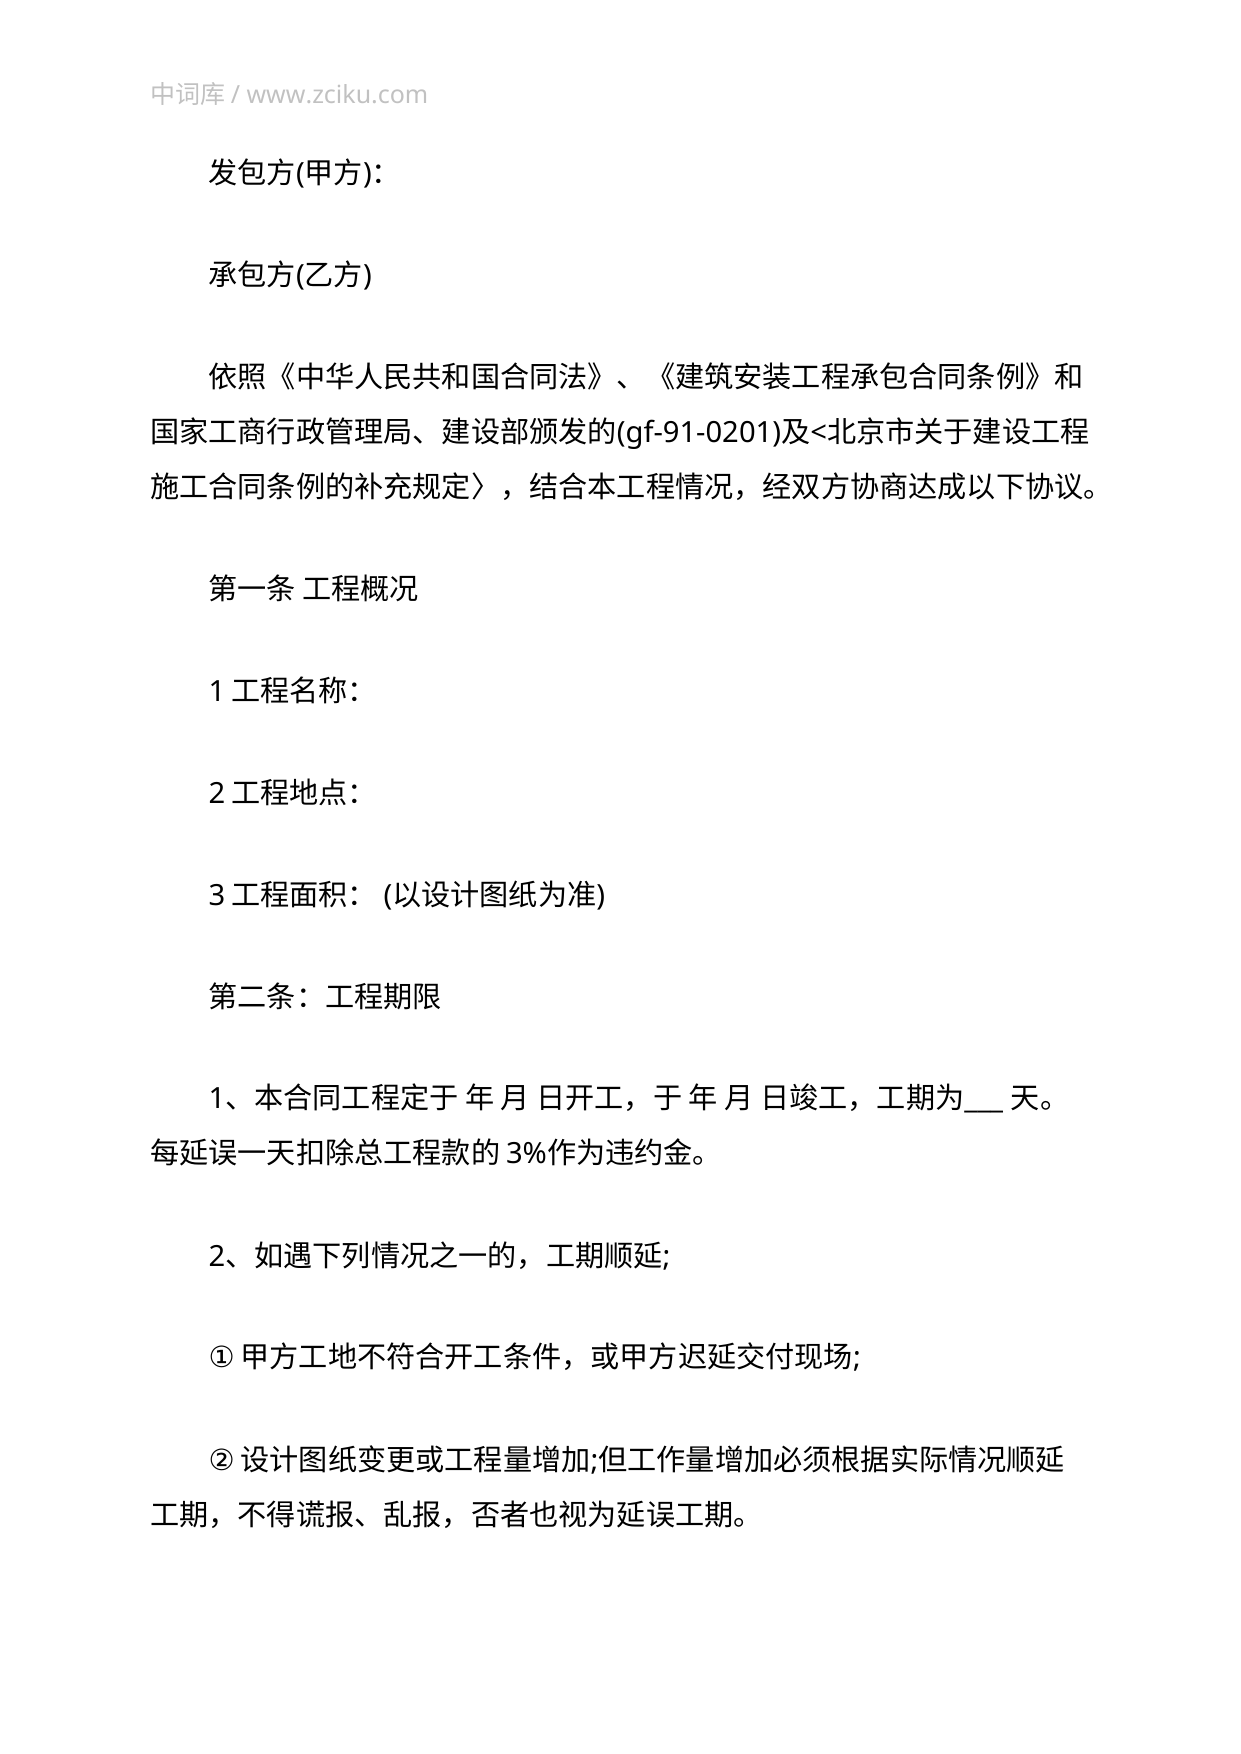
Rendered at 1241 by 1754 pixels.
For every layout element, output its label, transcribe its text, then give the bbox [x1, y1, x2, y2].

text 承包方(乙方) [150, 252, 1090, 294]
text 发包方(甲方)： [150, 150, 1090, 192]
text 第二条：工程期限 [150, 973, 1090, 1016]
text 第一条 工程概况 [150, 566, 1090, 608]
text 依照《中华人民共和国合同法》、《建筑安装工程承包合同条例》和国家工商行政管理局、建设部颁发的(gf-91-0201)及<北京市关于建设工程施工合同条例的补充规定〉，结合本工程情况，经双方协商达成以下协议。 [150, 354, 1090, 506]
text 1工程名称： [150, 667, 1090, 710]
text 1、本合同工程定于 年 月 日开工，于 年 月 日竣工，工期为___ 天。每延误一天扣除总工程款的3%作为违约金。 [150, 1075, 1090, 1172]
text 2、如遇下列情况之一的，工期顺延; [150, 1232, 1090, 1274]
text ①甲方工地不符合开工条件，或甲方迟延交付现场; [150, 1334, 1090, 1376]
text 2工程地点： [150, 769, 1090, 812]
text 3工程面积： (以设计图纸为准) [150, 871, 1090, 914]
text ②设计图纸变更或工程量增加;但工作量增加必须根据实际情况顺延工期，不得谎报、乱报，否者也视为延误工期。 [150, 1436, 1090, 1533]
